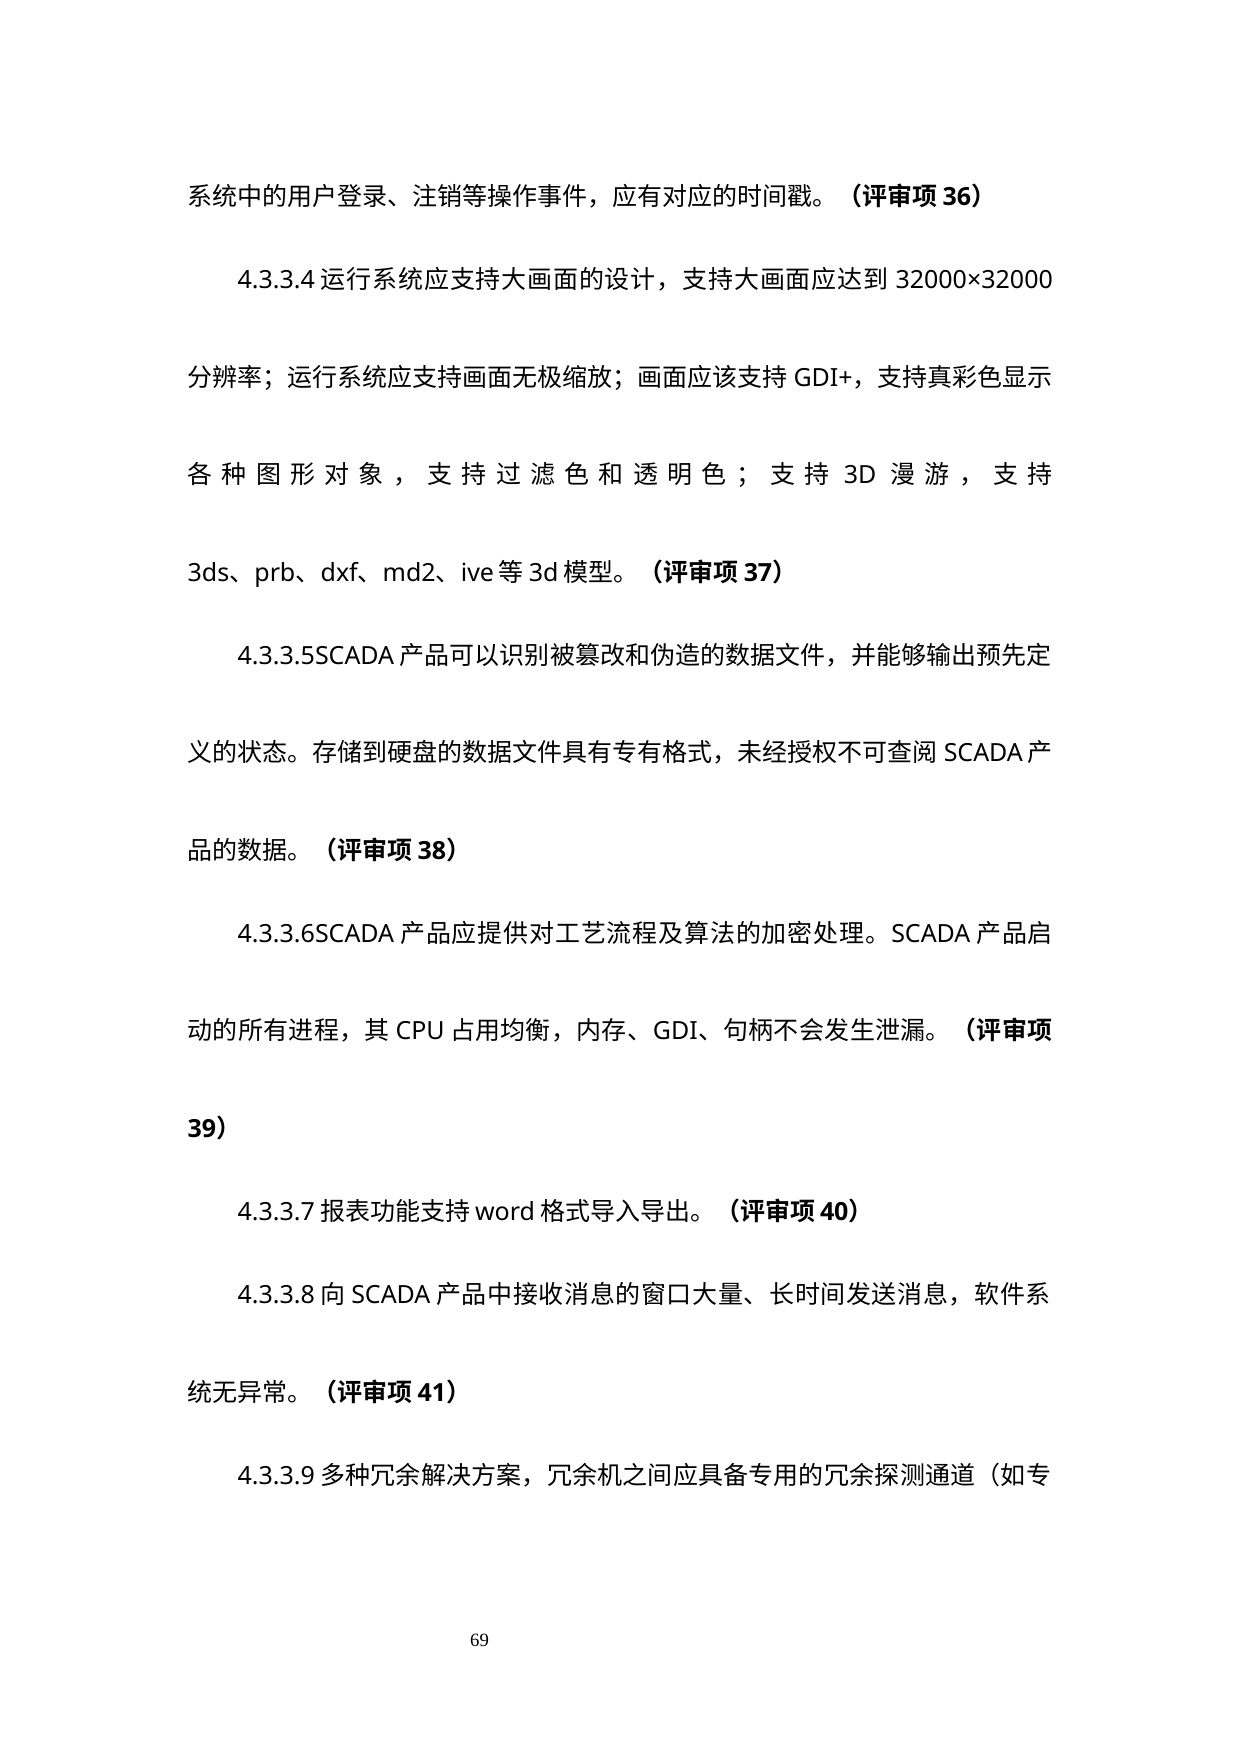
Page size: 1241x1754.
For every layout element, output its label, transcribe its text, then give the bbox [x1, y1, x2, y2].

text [187, 1441, 1053, 1506]
text 4.3.3.8向SCADA产品中接收消息的窗口大量、长时间发送消息，软件系统无异常。（评审项41） [187, 1260, 1053, 1423]
text 4.3.3.5SCADA产品可以识别被篡改和伪造的数据文件，并能够输出预先定义的状态。存储到硬盘的数据文件具有专有格式，未经授权不可查阅SCADA产品的数据。（评审项38） [187, 621, 1053, 881]
text 4.3.3.7报表功能支持word格式导入导出。（评审项40） [187, 1177, 1053, 1242]
text 4.3.3.6SCADA产品应提供对工艺流程及算法的加密处理。SCADA产品启动的所有进程，其CPU占用均衡，内存、GDI、句柄不会发生泄漏。（评审项39） [187, 899, 1053, 1159]
text 4.3.3.4运行系统应支持大画面的设计，支持大画面应达到32000×32000分辨率；运行系统应支持画面无极缩放；画面应该支持GDI+，支持真彩色显示各种图形对象，支持过滤色和透明色；支持3D漫游，支持3ds、prb、dxf、md2、ive等3d模型。（评审项37） [187, 245, 1053, 603]
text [187, 162, 1053, 227]
